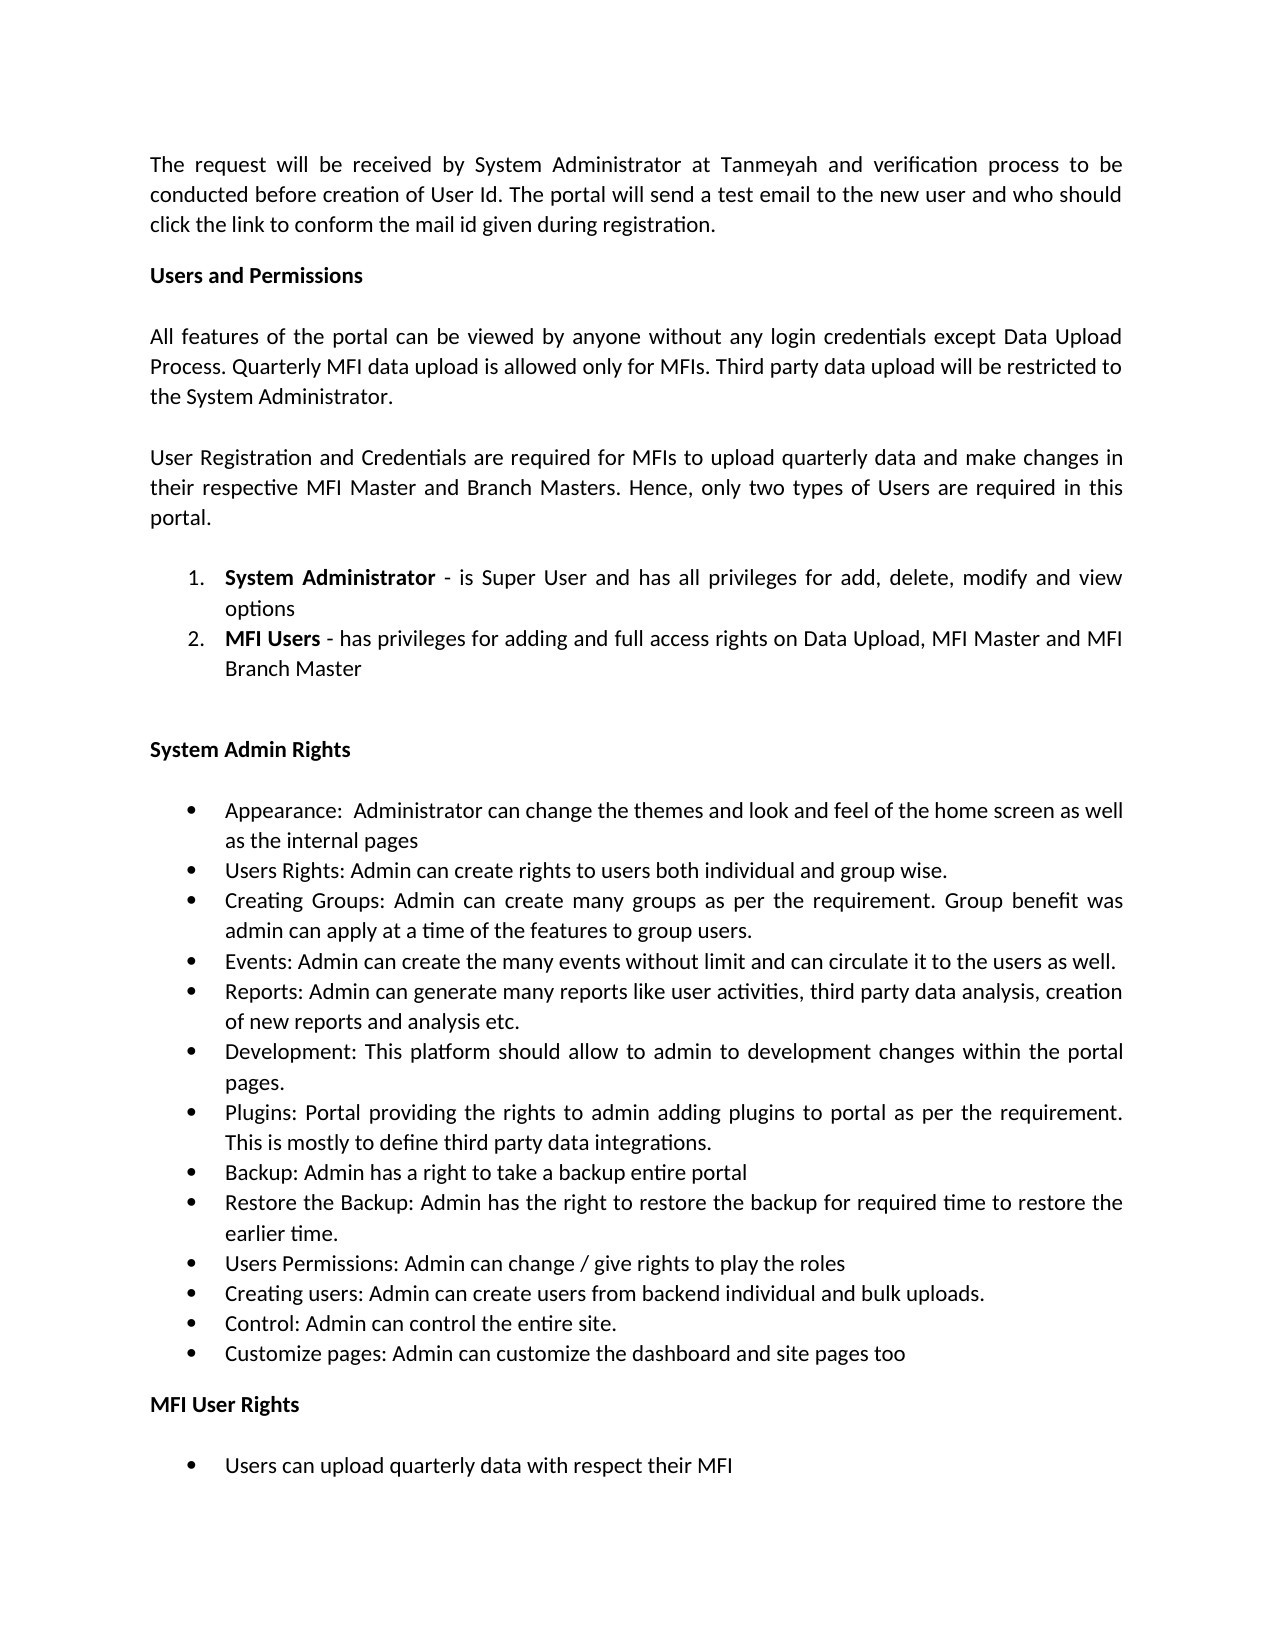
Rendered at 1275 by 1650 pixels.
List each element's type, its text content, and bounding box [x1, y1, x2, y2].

list Development: This platform should allow to admin to development changes within the portal pages. [187, 1037, 1125, 1096]
text All features of the portal can be viewed by anyone without any login credentials except Data Upload Process. Quarterly MFI data upload is allowed only for MFIs. Third party data upload will be restricted to the System Administrator. [150, 322, 1125, 410]
list Users Rights: Admin can create rights to users both individual and group wise. [187, 856, 1125, 884]
list Users can upload quarterly data with respect their MFI [187, 1451, 1125, 1479]
list Plugins: Portal providing the rights to admin adding plugins to portal as per the requirement. This is mostly to define third party data integrations. [187, 1098, 1125, 1156]
text The request will be received by System Administrator at Tanmeyah and verification process to be conducted before creation of User Id. The portal will send a test email to the new user and who should click the link to conform the mail id given during registration. [150, 150, 1125, 238]
list Reports: Admin can generate many reports like user activities, third party data analysis, creation of new reports and analysis etc. [187, 977, 1125, 1035]
list Events: Admin can create the many events without limit and can circulate it to the users as well. [187, 947, 1125, 975]
list Creating users: Admin can create users from backend individual and bulk uploads. [187, 1279, 1125, 1307]
list Creating Groups: Admin can create many groups as per the requirement. Group benefit was admin can apply at a time of the features to group users. [187, 886, 1125, 945]
list Restore the Backup: Admin has the right to restore the backup for required time to restore the earlier time. [187, 1188, 1125, 1247]
list Backup: Admin has a right to take a backup entire portal [187, 1158, 1125, 1186]
list Appearance: Administrator can change the themes and look and feel of the home screen as well as the internal pages [187, 796, 1125, 854]
list System Administrator - is Super User and has all privileges for add, delete, modify and view options [187, 563, 1125, 622]
list Users Permissions: Admin can change / give rights to play the roles [187, 1249, 1125, 1277]
text MFI User Rights [150, 1391, 1125, 1419]
list Customize pages: Admin can customize the dashboard and site pages too [187, 1339, 1125, 1368]
text System Admin Rights [150, 735, 1125, 763]
text User Registration and Credentials are required for MFIs to upload quarterly data and make changes in their respective MFI Master and Branch Masters. Hence, only two types of Users are required in this portal. [150, 443, 1125, 531]
list MFI Users - has privileges for adding and full access rights on Data Upload, MFI Master and MFI Branch Master [187, 624, 1125, 682]
text Users and Permissions [150, 261, 1125, 289]
list Control: Admin can control the entire site. [187, 1309, 1125, 1337]
